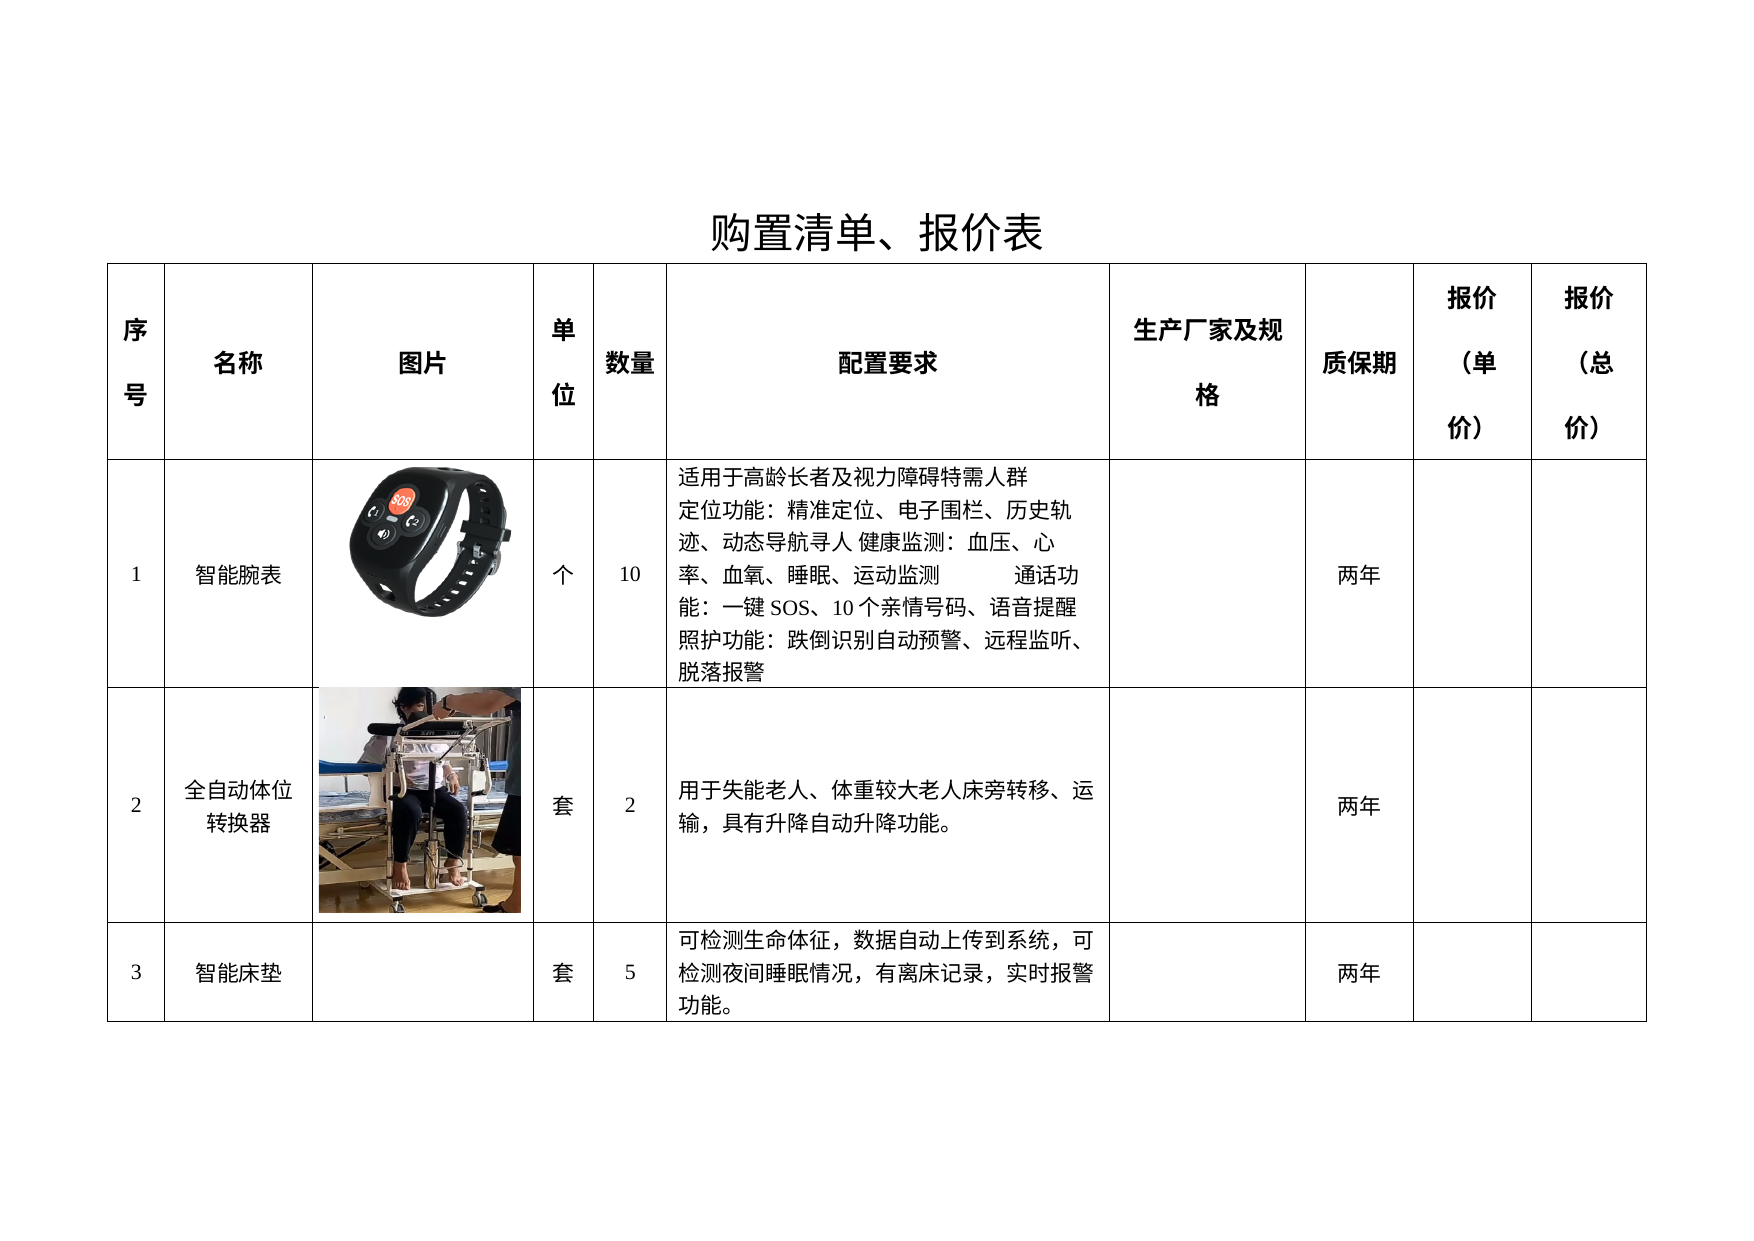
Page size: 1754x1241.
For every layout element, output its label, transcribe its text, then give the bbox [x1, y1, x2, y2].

table_header 数量 [594, 264, 666, 459]
table_cell 3 [108, 923, 164, 1021]
text 购置清单、报价表 [150, 198, 1604, 263]
table_cell [1532, 688, 1646, 922]
table_header 质保期 [1306, 264, 1413, 459]
table_cell [313, 688, 533, 922]
table_header 配置要求 [667, 264, 1109, 459]
table_cell [1110, 688, 1305, 922]
table_cell [1110, 460, 1305, 687]
table_cell [1414, 460, 1531, 687]
table_header 报价 （单价） [1414, 264, 1531, 459]
table_header 图片 [313, 264, 533, 459]
table_cell [1532, 923, 1646, 1021]
table_cell [313, 460, 533, 687]
table_cell 2 [108, 688, 164, 922]
table_cell 适用于高龄长者及视力障碍特需人群 定位功能：精准定位、电子围栏、历史轨迹、动态导航寻人 健康监测：血压、心率、血氧、睡眠、运动监测 通话功能：一键SOS、10个亲情号码、语音提醒 照护功能：跌倒识别自动预警、远程监听、脱落报警 [667, 460, 1109, 687]
table_cell [1414, 688, 1531, 922]
table_cell [1414, 923, 1531, 1021]
table_header 名称 [165, 264, 312, 459]
table_cell 套 [534, 688, 593, 922]
table_cell 套 [534, 923, 593, 1021]
table_cell 可检测生命体征，数据自动上传到系统，可检测夜间睡眠情况，有离床记录，实时报警功能。 [667, 923, 1109, 1021]
table_header 生产厂家及规格 [1110, 264, 1305, 459]
table_cell [1110, 923, 1305, 1021]
table_cell 全自动体位转换器 [165, 688, 312, 922]
table_cell 用于失能老人、体重较大老人床旁转移、运输，具有升降自动升降功能。 [667, 688, 1109, 922]
table_header 序号 [108, 264, 164, 459]
table_cell 智能床垫 [165, 923, 312, 1021]
table_cell 两年 [1306, 460, 1413, 687]
table_cell 10 [594, 460, 666, 687]
picture [318, 687, 521, 913]
table_cell 5 [594, 923, 666, 1021]
table_header 报价 （总价） [1532, 264, 1646, 459]
table_cell [313, 923, 533, 1021]
table_cell 个 [534, 460, 593, 687]
table_cell [1532, 460, 1646, 687]
picture [349, 467, 512, 617]
table_cell 2 [594, 688, 666, 922]
table_cell 两年 [1306, 688, 1413, 922]
table_header 单位 [534, 264, 593, 459]
table_cell 1 [108, 460, 164, 687]
table_cell 智能腕表 [165, 460, 312, 687]
table_cell 两年 [1306, 923, 1413, 1021]
